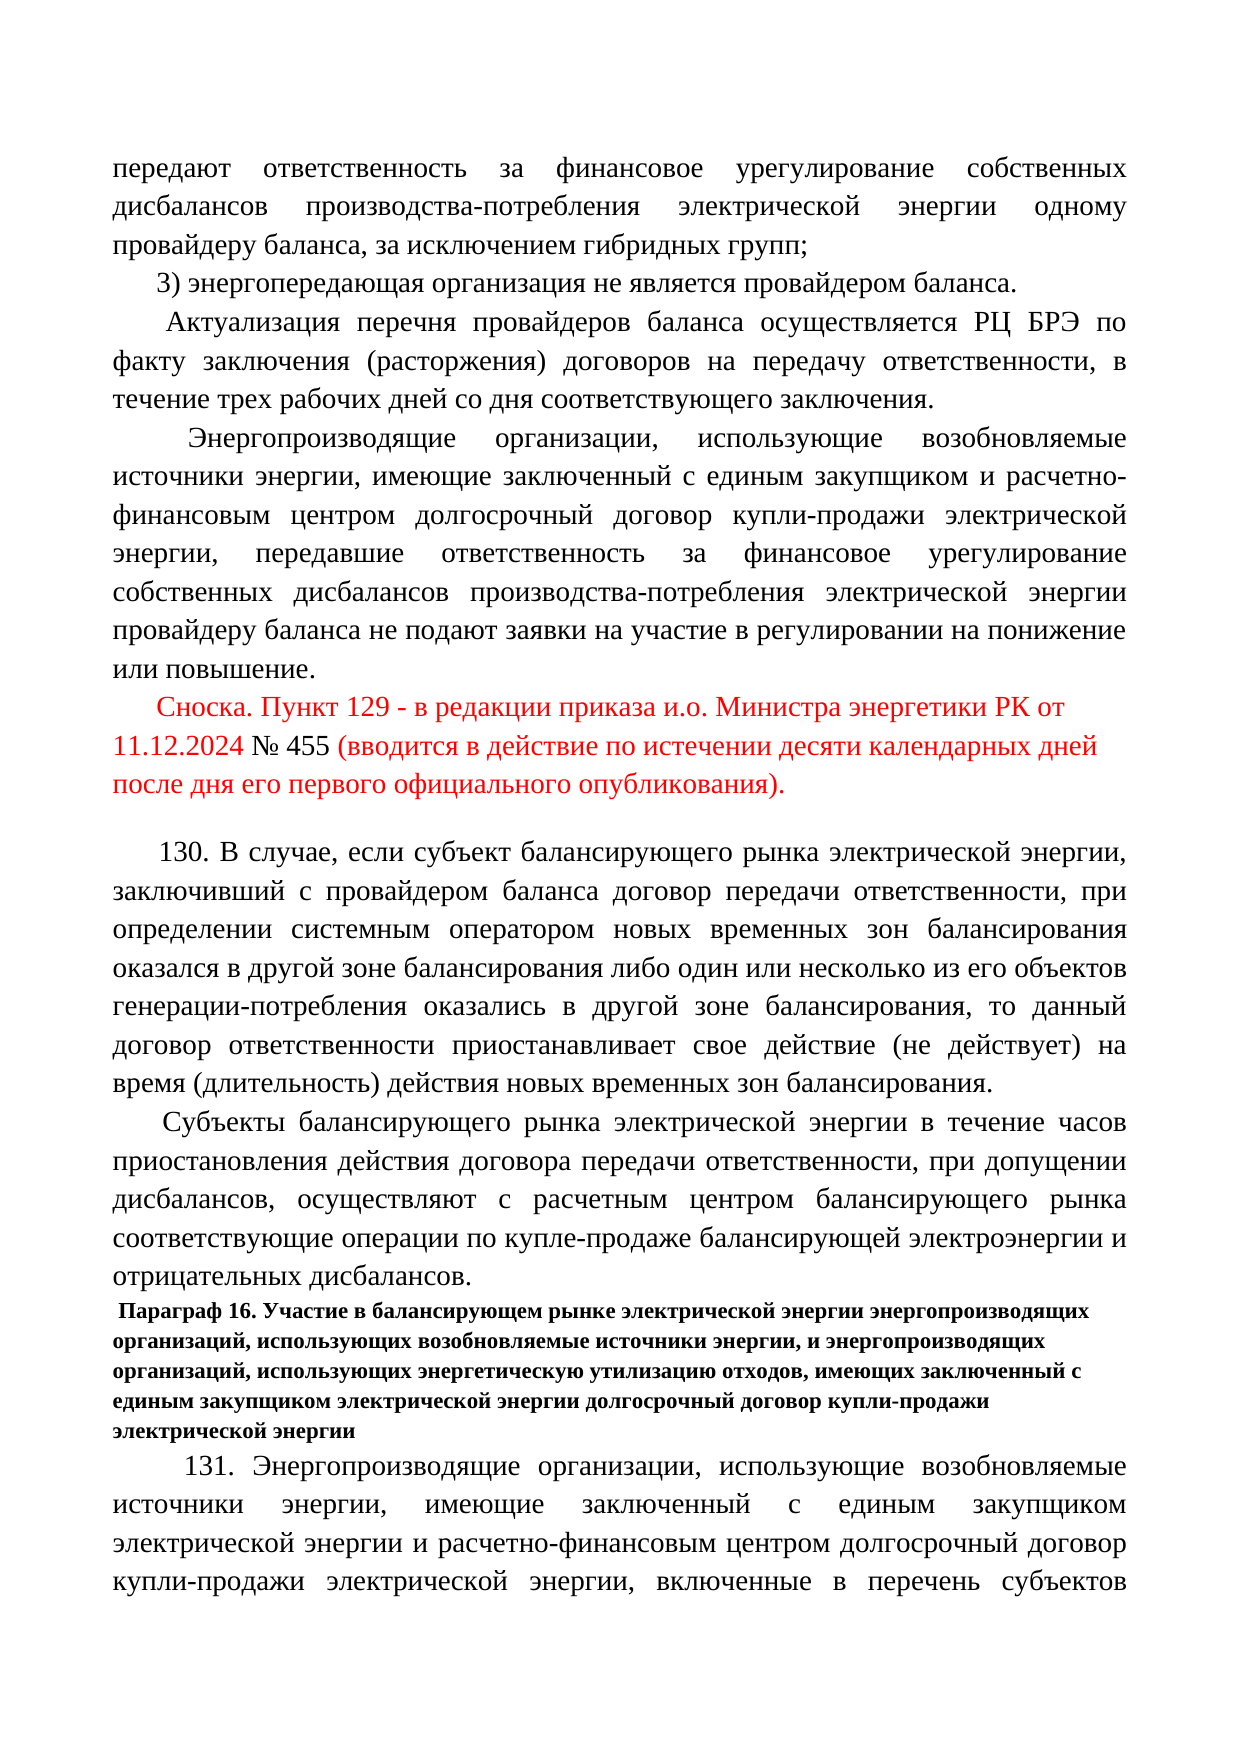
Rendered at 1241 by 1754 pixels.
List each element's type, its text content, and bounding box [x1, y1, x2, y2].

text Субъекты балансирующего рынка электрической энергии в течение часов приостановления действия договора передачи ответственности, при допущении дисбалансов, осуществляют с расчетным центром балансирующего рынка соответствующие операции по купле-продаже балансирующей электроэнергии и отрицательных дисбалансов. [112, 1104, 1128, 1292]
text 130. В случае, если субъект балансирующего рынка электрической энергии, заключивший с провайдером баланса договор передачи ответственности, при определении системным оператором новых временных зон балансирования оказался в другой зоне балансирования либо один или несколько из его объектов генерации-потребления оказались в другой зоне балансирования, то данный договор ответственности приостанавливает свое действие (не действует) на время (длительность) действия новых временных зон балансирования. [112, 834, 1128, 1099]
text 3) энергопередающая организация не является провайдером баланса. [112, 266, 1128, 299]
text Сноска. Пункт 129 - в редакции приказа и.о. Министра энергетики РК от 11.12.2024 № 455 (вводится в действие по истечении десяти календарных дней после дня его первого официального опубликования). [112, 689, 1128, 830]
text Параграф 16. Участие в балансирующем рынке электрической энергии энергопроизводящих организаций, использующих возобновляемые источники энергии, и энергопроизводящих организаций, использующих энергетическую утилизацию отходов, имеющих заключенный с единым закупщиком электрической энергии долгосрочный договор купли-продажи электрической энергии [112, 1297, 1128, 1444]
text Энергопроизводящие организации, использующие возобновляемые источники энергии, имеющие заключенный с единым закупщиком и расчетно-финансовым центром долгосрочный договор купли-продажи электрической энергии, передавшие ответственность за финансовое урегулирование собственных дисбалансов производства-потребления электрической энергии провайдеру баланса не подают заявки на участие в регулировании на понижение или повышение. [112, 420, 1128, 684]
text Актуализация перечня провайдеров баланса осуществляется РЦ БРЭ по факту заключения (расторжения) договоров на передачу ответственности, в течение трех рабочих дней со дня соответствующего заключения. [112, 304, 1128, 415]
